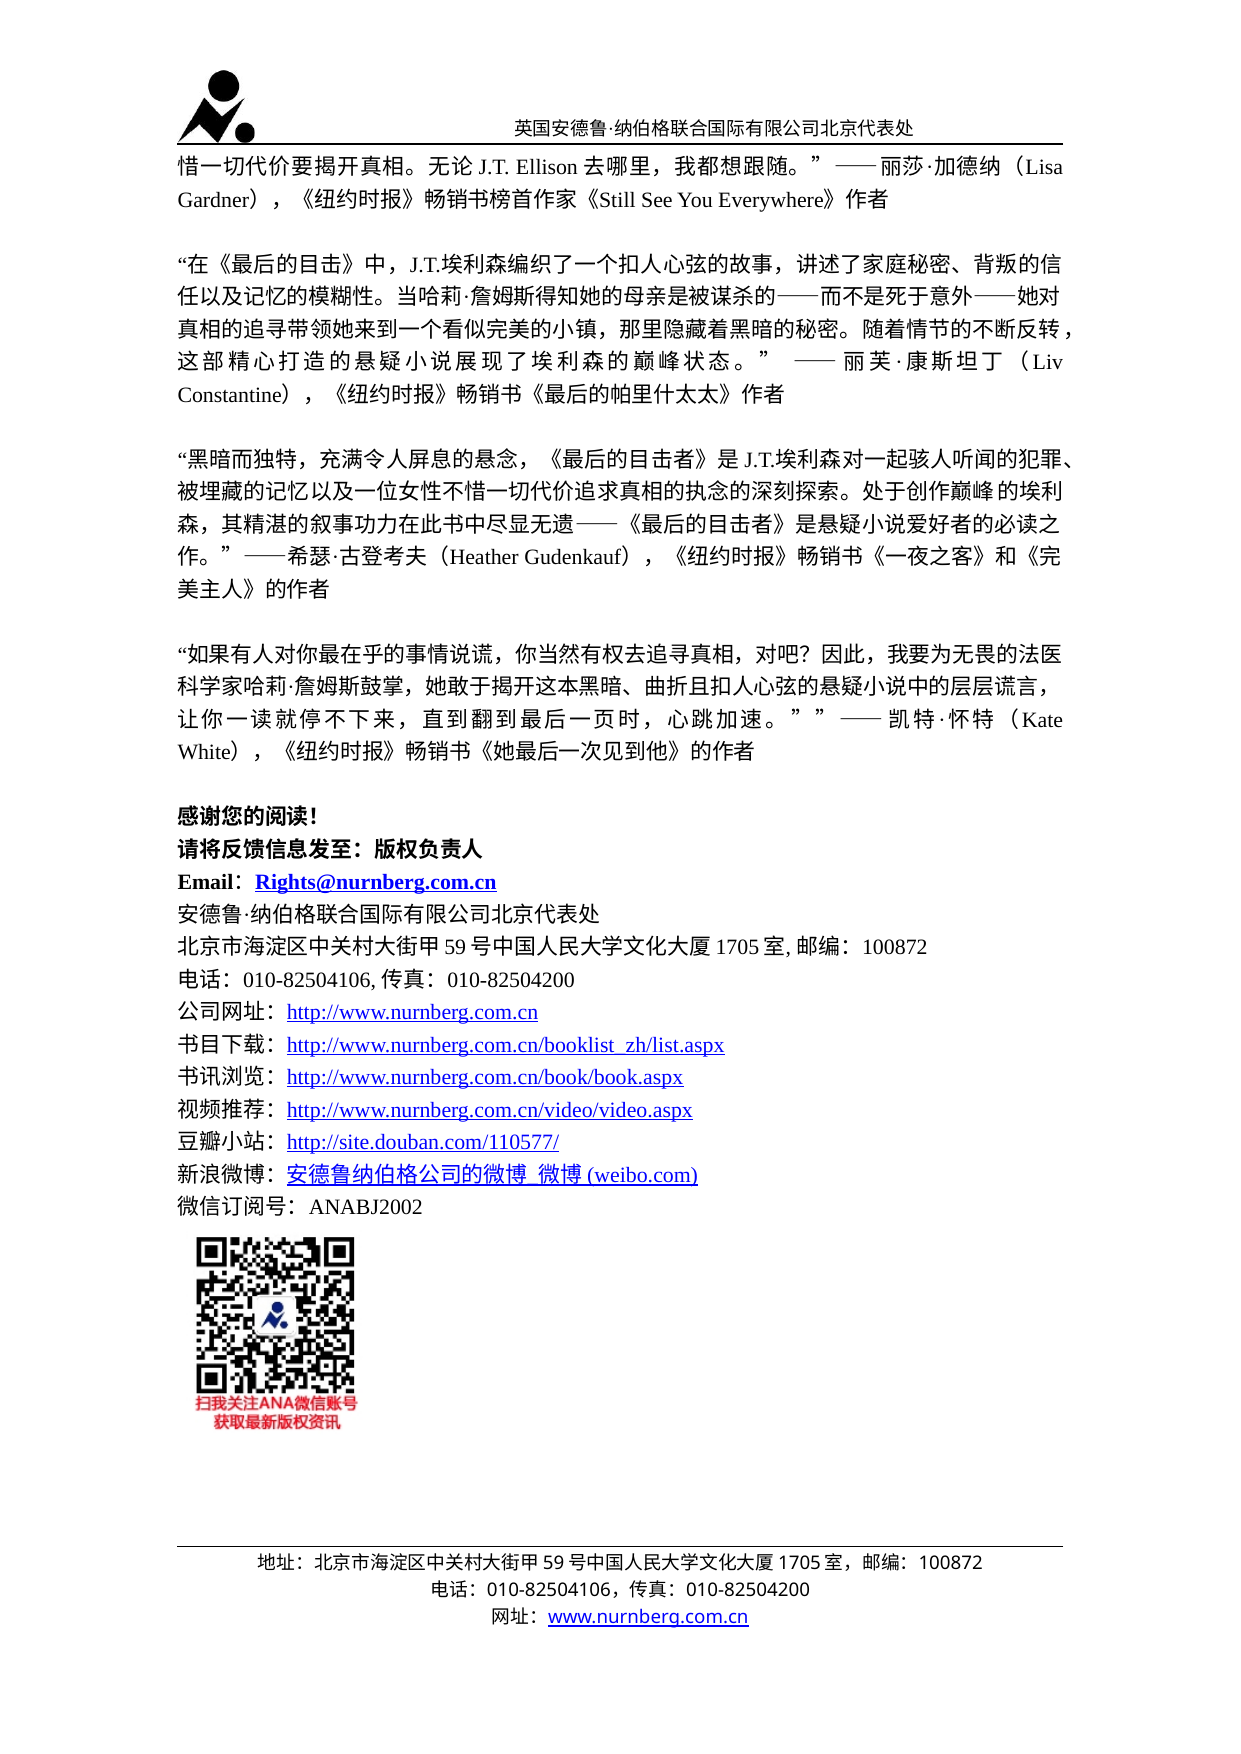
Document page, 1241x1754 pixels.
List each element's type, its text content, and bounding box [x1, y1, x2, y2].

text 微信订阅号：ANABJ2002 [177, 1189, 1063, 1221]
text 北京市海淀区中关村大街甲59号中国人民大学文化大厦1705室, 邮编：100872 [177, 929, 1063, 961]
text 豆瓣小站：http://site.douban.com/110577/ [177, 1124, 1063, 1156]
text 安德鲁·纳伯格联合国际有限公司北京代表处 [177, 896, 1063, 929]
text “如果有人对你最在乎的事情说谎，你当然有权去追寻真相，对吧？因此，我要为无畏的法医科学家哈莉·詹姆斯鼓掌，她敢于揭开这本黑暗、曲折且扣人心弦的悬疑小说中的层层谎言，让你一读就停不下来，直到翻到最后一页时，心跳加速。””——凯特·怀特（Kate White），《纽约时报》畅销书《她最后一次见到他》的作者 [177, 636, 1063, 766]
text 感谢您的阅读！ [177, 799, 1063, 831]
text 请将反馈信息发至：版权负责人 [177, 831, 1063, 864]
picture [177, 1221, 374, 1435]
text 书目下载：http://www.nurnberg.com.cn/booklist_zh/list.aspx [177, 1026, 1063, 1059]
text 书讯浏览：http://www.nurnberg.com.cn/book/book.aspx [177, 1059, 1063, 1091]
picture [177, 70, 255, 143]
text 公司网址：http://www.nurnberg.com.cn [177, 994, 1063, 1026]
text 电话：010-82504106, 传真：010-82504200 [177, 961, 1063, 994]
text 视频推荐：http://www.nurnberg.com.cn/video/video.aspx [177, 1091, 1063, 1124]
text “在《最后的目击》中，J.T.埃利森编织了一个扣人心弦的故事，讲述了家庭秘密、背叛的信任以及记忆的模糊性。当哈莉·詹姆斯得知她的母亲是被谋杀的——而不是死于意外——她对真相的追寻带领她来到一个看似完美的小镇，那里隐藏着黑暗的秘密。随着情节的不断反转，这部精心打造的悬疑小说展现了埃利森的巅峰状态。” ——丽芙·康斯坦丁（Liv Constantine），《纽约时报》畅销书《最后的帕里什太太》作者 [177, 246, 1063, 409]
text “我最喜欢的惊悚小说类型——黑暗的家庭秘密、高风险的谜团，以及一个震惊的女儿，她不惜一切代价要揭开真相。无论J.T. Ellison去哪里，我都想跟随。”——丽莎·加德纳（Lisa Gardner），《纽约时报》畅销书榜首作家《Still See You Everywhere》作者 [177, 149, 1063, 214]
text Email：Rights@nurnberg.com.cn [177, 864, 1063, 896]
text “黑暗而独特，充满令人屏息的悬念，《最后的目击者》是J.T.埃利森对一起骇人听闻的犯罪、被埋藏的记忆以及一位女性不惜一切代价追求真相的执念的深刻探索。处于创作巅峰的埃利森，其精湛的叙事功力在此书中尽显无遗——《最后的目击者》是悬疑小说爱好者的必读之作。”——希瑟·古登考夫（Heather Gudenkauf），《纽约时报》畅销书《一夜之客》和《完美主人》的作者 [177, 441, 1063, 604]
text 新浪微博：安德鲁纳伯格公司的微博_微博 (weibo.com) [177, 1156, 1063, 1189]
